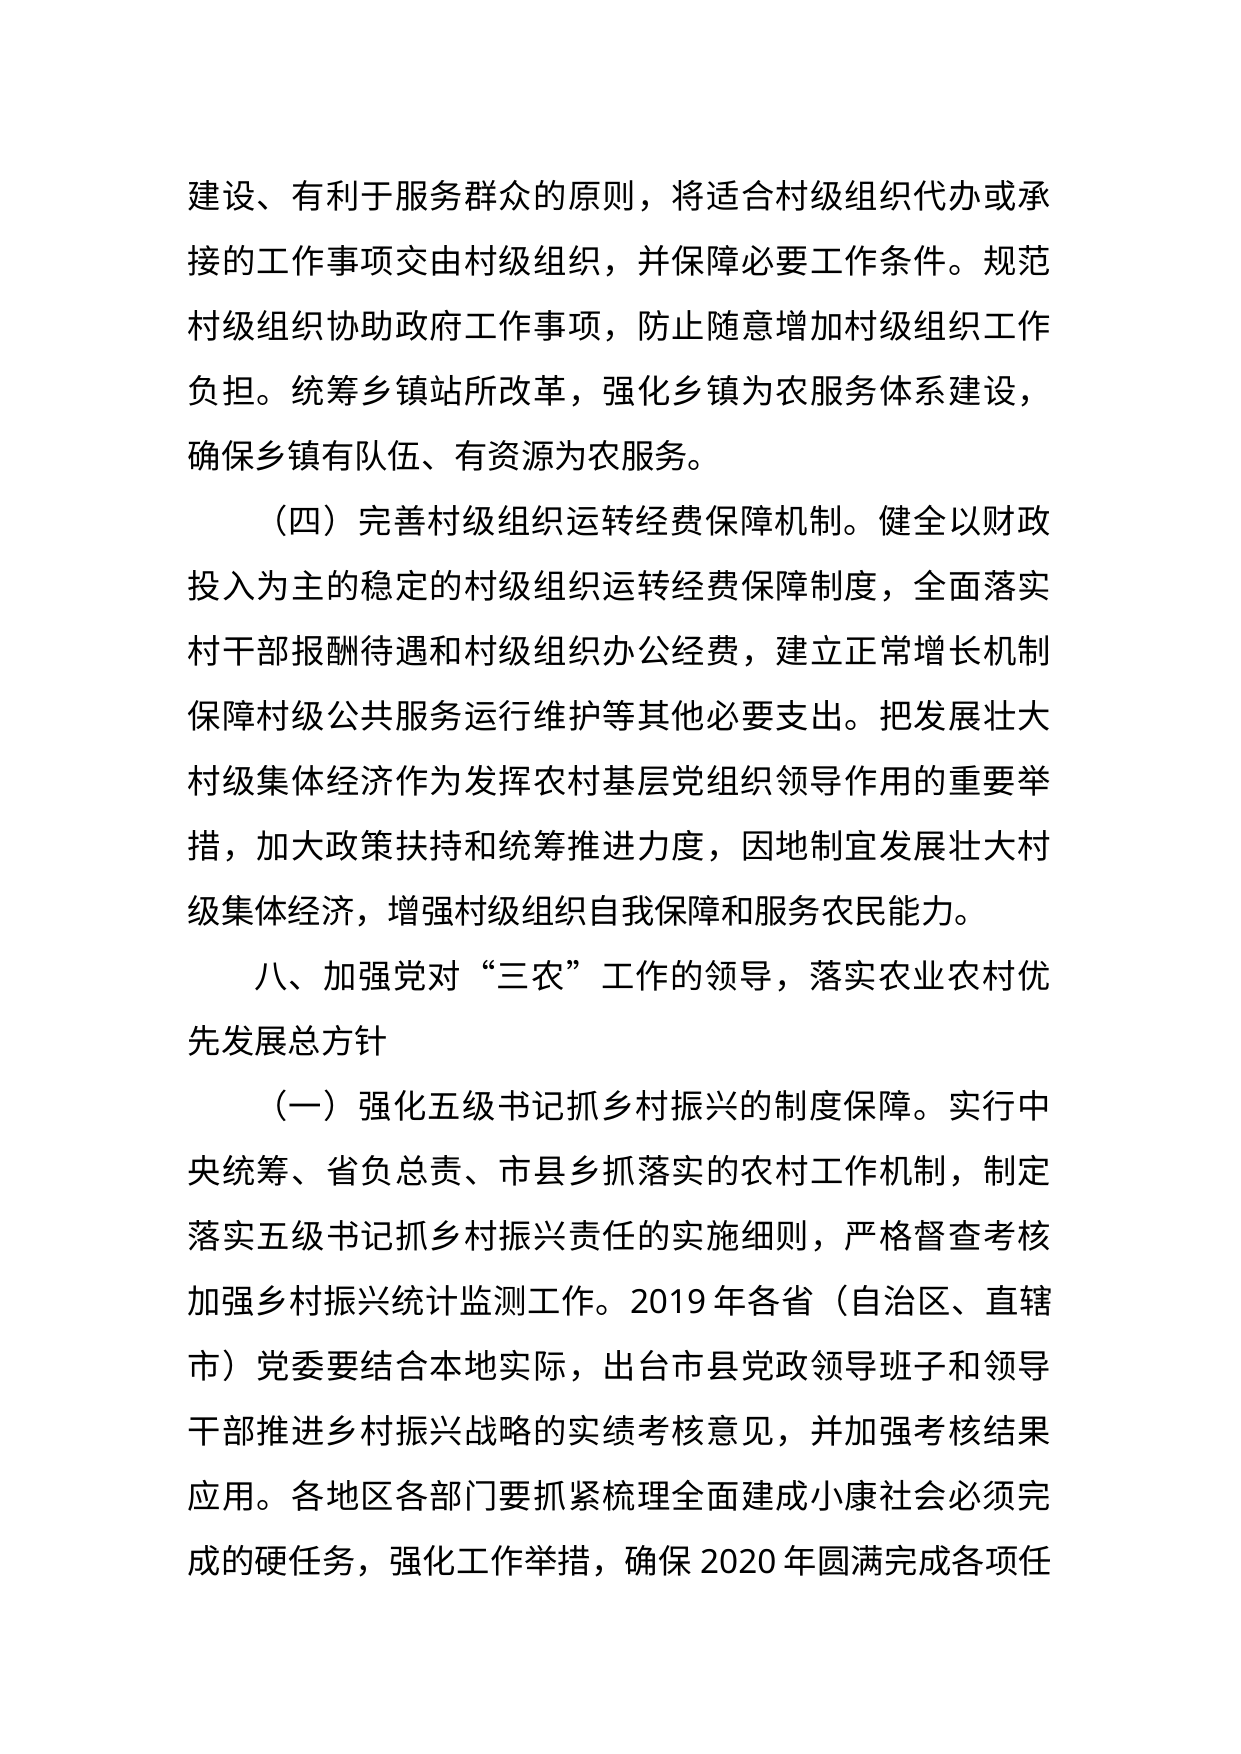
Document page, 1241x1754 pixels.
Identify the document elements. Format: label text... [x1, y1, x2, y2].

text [187, 1072, 1053, 1592]
text 八、加强党对“三农”工作的领导，落实农业农村优先发展总方针 [187, 942, 1053, 1072]
text （四）完善村级组织运转经费保障机制。健全以财政投入为主的稳定的村级组织运转经费保障制度，全面落实村干部报酬待遇和村级组织办公经费，建立正常增长机制，保障村级公共服务运行维护等其他必要支出。把发展壮大村级集体经济作为发挥农村基层党组织领导作用的重要举措，加大政策扶持和统筹推进力度，因地制宜发展壮大村级集体经济，增强村级组织自我保障和服务农民能力。 [187, 487, 1053, 942]
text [187, 162, 1053, 487]
